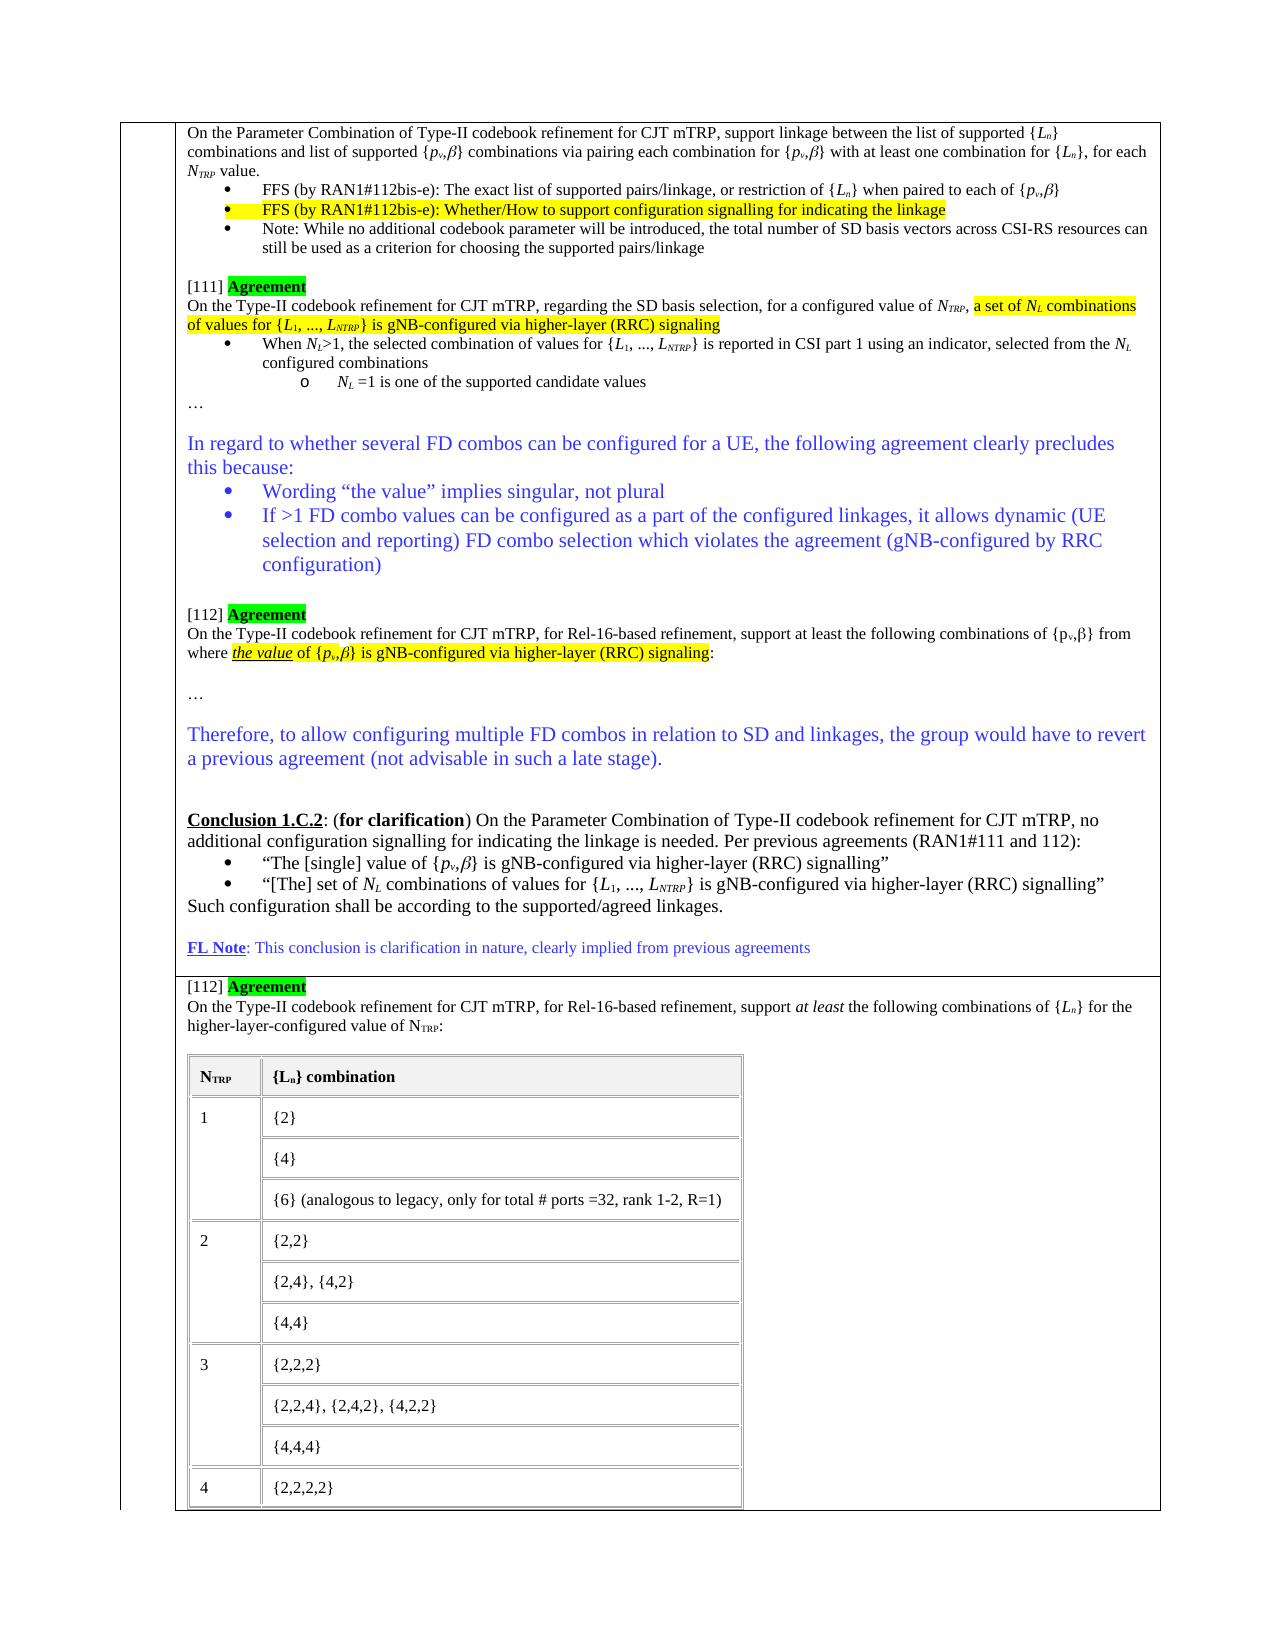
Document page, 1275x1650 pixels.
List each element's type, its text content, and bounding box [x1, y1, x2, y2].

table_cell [176, 977, 1160, 1509]
